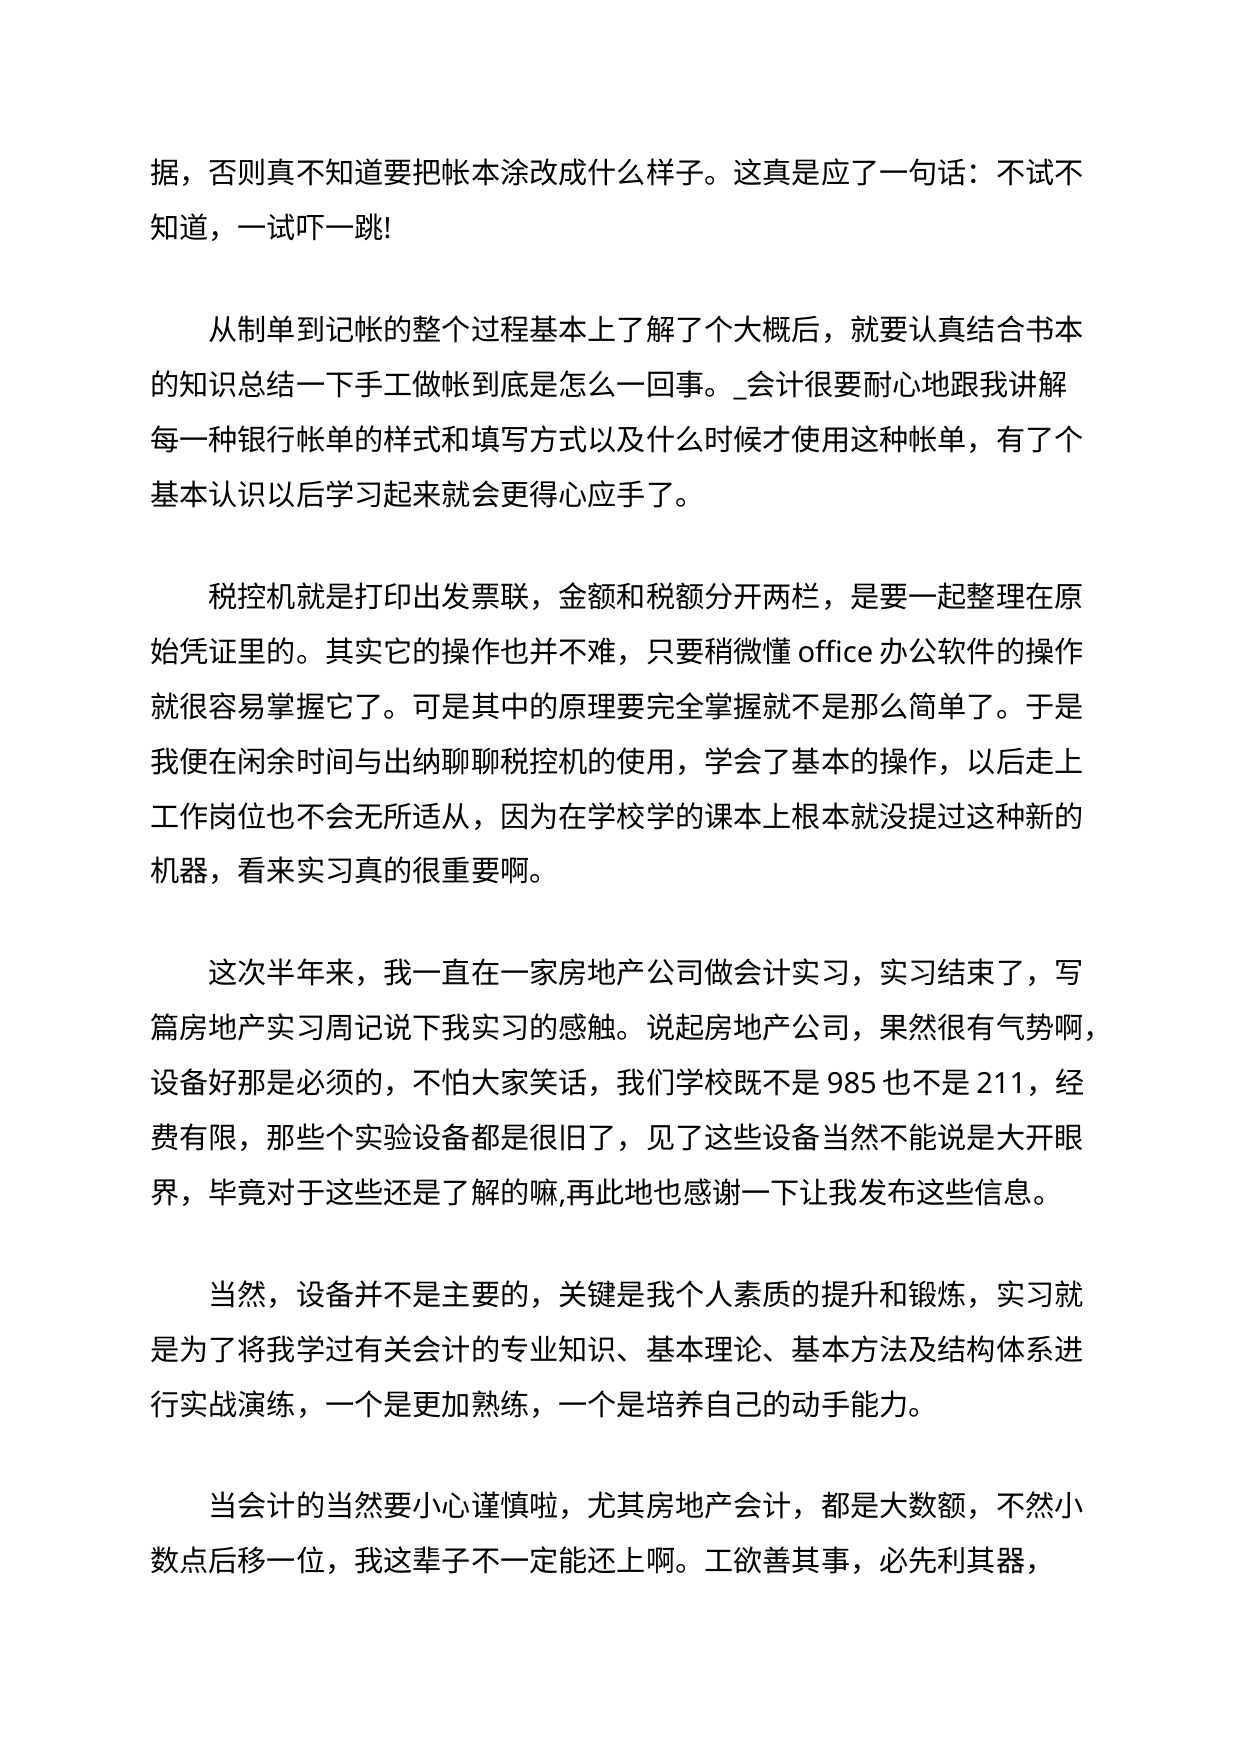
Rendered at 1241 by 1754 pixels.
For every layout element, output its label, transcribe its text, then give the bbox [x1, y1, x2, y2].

text 这次半年来，我一直在一家房地产公司做会计实习，实习结束了，写篇房地产实习周记说下我实习的感触。说起房地产公司，果然很有气势啊，设备好那是必须的，不怕大家笑话，我们学校既不是985也不是211，经费有限，那些个实验设备都是很旧了，见了这些设备当然不能说是大开眼界，毕竟对于这些还是了解的嘛,再此地也感谢一下让我发布这些信息。 [150, 950, 1090, 1212]
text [150, 150, 1090, 247]
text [150, 1483, 1090, 1580]
text 当然，设备并不是主要的，关键是我个人素质的提升和锻炼，实习就是为了将我学过有关会计的专业知识、基本理论、基本方法及结构体系进行实战演练，一个是更加熟练，一个是培养自己的动手能力。 [150, 1271, 1090, 1423]
text 税控机就是打印出发票联，金额和税额分开两栏，是要一起整理在原始凭证里的。其实它的操作也并不难，只要稍微懂office办公软件的操作就很容易掌握它了。可是其中的原理要完全掌握就不是那么简单了。于是我便在闲余时间与出纳聊聊税控机的使用，学会了基本的操作，以后走上工作岗位也不会无所适从，因为在学校学的课本上根本就没提过这种新的机器，看来实习真的很重要啊。 [150, 573, 1090, 890]
text 从制单到记帐的整个过程基本上了解了个大概后，就要认真结合书本的知识总结一下手工做帐到底是怎么一回事。_会计很要耐心地跟我讲解每一种银行帐单的样式和填写方式以及什么时候才使用这种帐单，有了个基本认识以后学习起来就会更得心应手了。 [150, 307, 1090, 514]
